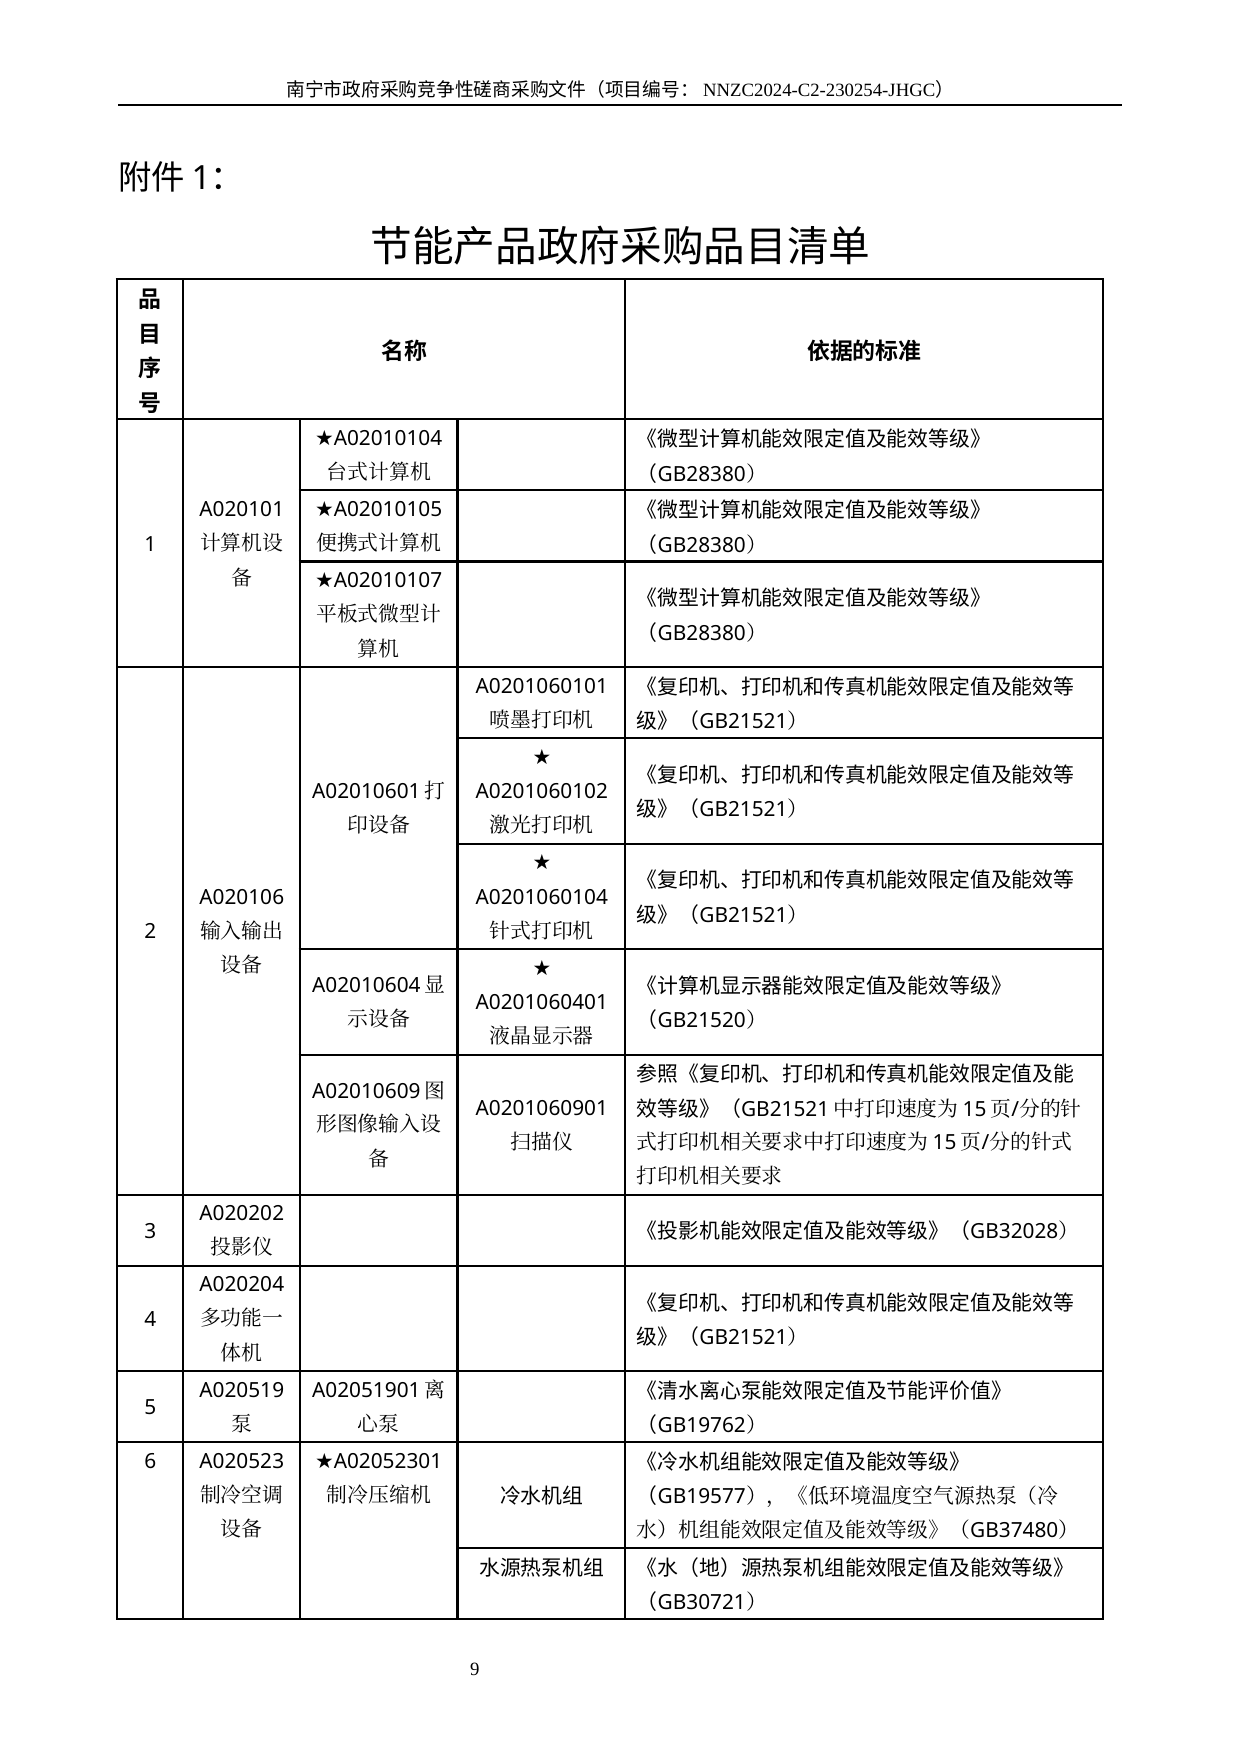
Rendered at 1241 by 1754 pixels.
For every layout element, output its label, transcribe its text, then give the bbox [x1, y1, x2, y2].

table_cell A02010604显示设备 [301, 950, 456, 1053]
table_cell 《复印机、打印机和传真机能效限定值及能效等级》（GB21521） [626, 668, 1102, 737]
table_cell 5 [118, 1372, 182, 1441]
table_cell 《微型计算机能效限定值及能效等级》（GB28380） [626, 491, 1102, 560]
table_cell [459, 1196, 624, 1264]
table_cell A02051901离心泵 [301, 1372, 456, 1441]
table_cell ★A02010107平板式微型计算机 [301, 563, 456, 666]
table_cell 《投影机能效限定值及能效等级》（GB32028） [626, 1196, 1102, 1264]
table_header 品目序号 [118, 280, 182, 418]
text 附件1： [118, 140, 1122, 209]
table_cell [459, 420, 624, 489]
table_cell 冷水机组 [459, 1443, 624, 1547]
table_cell 水源热泵机组 [459, 1549, 624, 1618]
table_cell 《冷水机组能效限定值及能效等级》（GB19577），《低环境温度空气源热泵（冷水）机组能效限定值及能效等级》（GB37480） [626, 1443, 1102, 1547]
table_cell [459, 491, 624, 560]
text 节能产品政府采购品目清单 [118, 209, 1122, 278]
table_cell 《微型计算机能效限定值及能效等级》（GB28380） [626, 563, 1102, 666]
table_cell A020523制冷空调设备 [184, 1443, 299, 1618]
table_cell 3 [118, 1196, 182, 1264]
table_cell A020106输入输出设备 [184, 668, 299, 1193]
table_cell A020519泵 [184, 1372, 299, 1441]
table_cell A02010609图形图像输入设备 [301, 1056, 456, 1193]
table_cell 《复印机、打印机和传真机能效限定值及能效等级》（GB21521） [626, 1267, 1102, 1370]
table_cell [301, 1267, 456, 1370]
table_cell 6 [118, 1443, 182, 1618]
table_cell 《复印机、打印机和传真机能效限定值及能效等级》（GB21521） [626, 845, 1102, 948]
table_cell A020202投影仪 [184, 1196, 299, 1264]
table_header 名称 [184, 280, 624, 418]
table_header 依据的标准 [626, 280, 1102, 418]
table_cell A0201060901扫描仪 [459, 1056, 624, 1193]
table_cell 4 [118, 1267, 182, 1370]
table_cell ★A0201060401液晶显示器 [459, 950, 624, 1053]
table_cell A02010601打印设备 [301, 668, 456, 948]
table_cell 《清水离心泵能效限定值及节能评价值》（GB19762） [626, 1372, 1102, 1441]
table_cell [301, 1196, 456, 1264]
table_cell A020101计算机设备 [184, 420, 299, 666]
table_cell [459, 1267, 624, 1370]
table_cell 1 [118, 420, 182, 666]
table_cell ★A02010104台式计算机 [301, 420, 456, 489]
table_cell 2 [118, 668, 182, 1193]
table_cell 参照《复印机、打印机和传真机能效限定值及能效等级》（GB21521中打印速度为15页/分的针式打印机相关要求中打印速度为15页/分的针式打印机相关要求 [626, 1056, 1102, 1193]
table_cell ★A0201060104针式打印机 [459, 845, 624, 948]
table_cell ★A02052301制冷压缩机 [301, 1443, 456, 1618]
table_cell ★A02010105便携式计算机 [301, 491, 456, 560]
table_cell ★A0201060102激光打印机 [459, 739, 624, 842]
table_cell [459, 1372, 624, 1441]
table_cell A0201060101喷墨打印机 [459, 668, 624, 737]
table_cell 《水（地）源热泵机组能效限定值及能效等级》（GB30721） [626, 1549, 1102, 1618]
table_cell A020204多功能一体机 [184, 1267, 299, 1370]
table_cell [459, 563, 624, 666]
table_cell 《计算机显示器能效限定值及能效等级》（GB21520） [626, 950, 1102, 1053]
table_cell 《复印机、打印机和传真机能效限定值及能效等级》（GB21521） [626, 739, 1102, 842]
table_cell 《微型计算机能效限定值及能效等级》（GB28380） [626, 420, 1102, 489]
